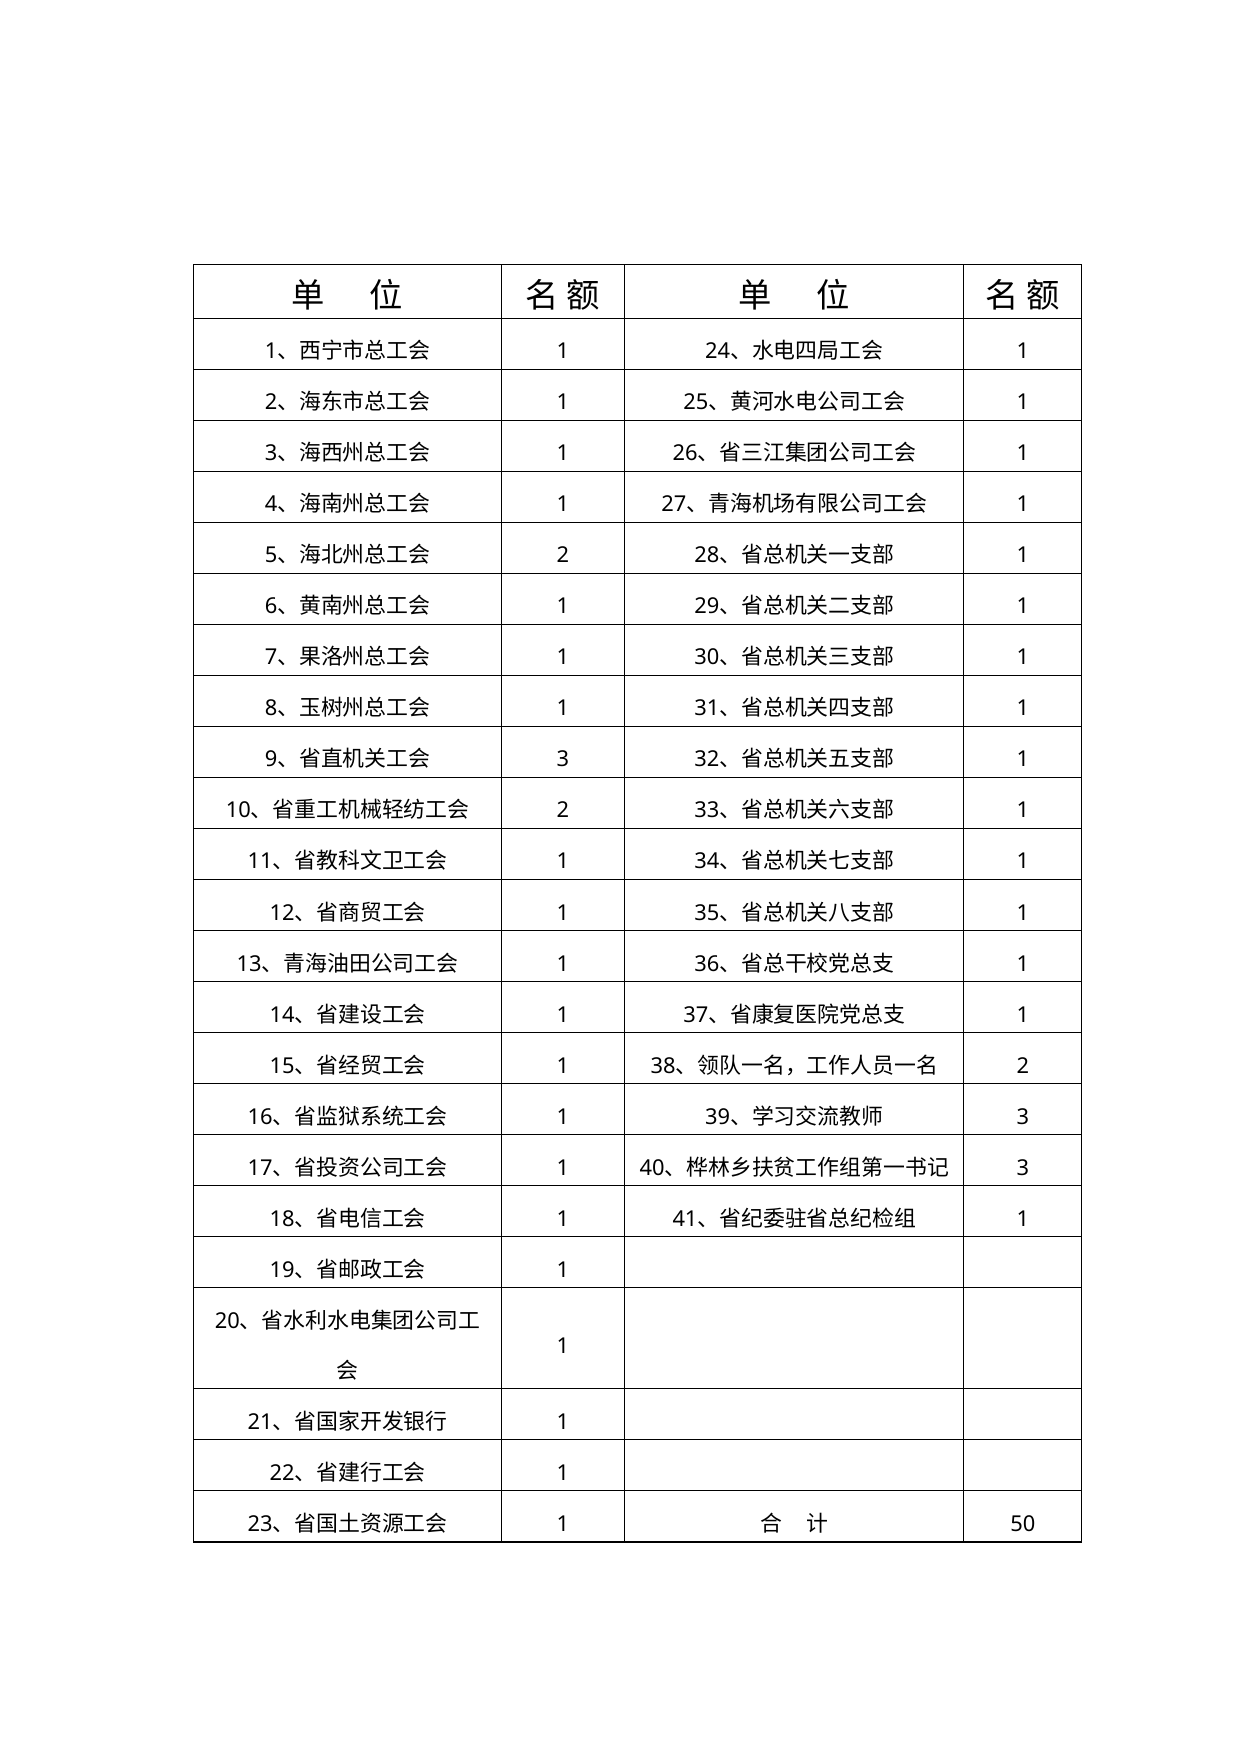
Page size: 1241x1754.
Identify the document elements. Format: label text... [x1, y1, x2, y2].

table_cell 1 [502, 370, 624, 419]
table_cell 38、领队一名，工作人员一名 [625, 1033, 963, 1083]
table_cell 29、省总机关二支部 [625, 574, 963, 624]
table_cell [964, 1288, 1081, 1388]
table_cell 15、省经贸工会 [194, 1033, 501, 1083]
table_cell 2、海东市总工会 [194, 370, 501, 419]
table_cell 14、省建设工会 [194, 982, 501, 1032]
table_cell 1 [964, 676, 1081, 726]
table_cell 25、黄河水电公司工会 [625, 370, 963, 419]
table_cell 30、省总机关三支部 [625, 625, 963, 675]
table_cell 33、省总机关六支部 [625, 778, 963, 828]
table_cell 36、省总干校党总支 [625, 931, 963, 981]
table_cell [964, 1389, 1081, 1439]
table_cell 1 [502, 931, 624, 981]
table_cell 4、海南州总工会 [194, 472, 501, 522]
table_cell 6、黄南州总工会 [194, 574, 501, 624]
table_cell 1 [502, 1440, 624, 1490]
table_cell 34、省总机关七支部 [625, 829, 963, 879]
table_header 名 额 [502, 265, 624, 317]
table_cell 37、省康复医院党总支 [625, 982, 963, 1032]
table_cell 35、省总机关八支部 [625, 880, 963, 930]
table_cell 1 [964, 982, 1081, 1032]
table_cell 1 [502, 1135, 624, 1185]
table_cell 1 [964, 829, 1081, 879]
table_cell 1 [964, 880, 1081, 930]
table_cell 10、省重工机械轻纺工会 [194, 778, 501, 828]
table_cell 22、省建行工会 [194, 1440, 501, 1490]
table_cell 1 [964, 319, 1081, 368]
table_cell 1 [502, 829, 624, 879]
table_cell 28、省总机关一支部 [625, 523, 963, 573]
table_cell 1 [502, 625, 624, 675]
table_cell 7、果洛州总工会 [194, 625, 501, 675]
table_cell 1、西宁市总工会 [194, 319, 501, 368]
table_cell 1 [502, 1491, 624, 1541]
table_cell 12、省商贸工会 [194, 880, 501, 930]
table_cell 3 [964, 1135, 1081, 1185]
table_cell 16、省监狱系统工会 [194, 1084, 501, 1134]
table_cell 19、省邮政工会 [194, 1237, 501, 1287]
table_cell 40、桦林乡扶贫工作组第一书记 [625, 1135, 963, 1185]
table_cell [625, 1389, 963, 1439]
table_cell 9、省直机关工会 [194, 727, 501, 777]
table_cell 1 [964, 370, 1081, 419]
table_cell 3 [964, 1084, 1081, 1134]
table_header 单 位 [194, 265, 501, 317]
table_cell 1 [502, 676, 624, 726]
table_cell 2 [964, 1033, 1081, 1083]
table_cell 20、省水利水电集团公司工会 [194, 1288, 501, 1388]
table_cell 11、省教科文卫工会 [194, 829, 501, 879]
table_cell 8、玉树州总工会 [194, 676, 501, 726]
table_cell 13、青海油田公司工会 [194, 931, 501, 981]
table_cell 1 [502, 319, 624, 368]
table_cell 2 [502, 778, 624, 828]
table_cell 3、海西州总工会 [194, 421, 501, 471]
table_cell 1 [502, 1288, 624, 1388]
table_cell 17、省投资公司工会 [194, 1135, 501, 1185]
table_cell [964, 1440, 1081, 1490]
table_cell [964, 1237, 1081, 1287]
table_cell 合 计 [625, 1491, 963, 1541]
table_cell 1 [964, 727, 1081, 777]
table_cell 1 [502, 1237, 624, 1287]
table_cell 23、省国土资源工会 [194, 1491, 501, 1541]
table_cell 1 [964, 1186, 1081, 1236]
table_cell 1 [964, 778, 1081, 828]
table_cell 3 [502, 727, 624, 777]
table_header 名 额 [964, 265, 1081, 317]
table_cell 31、省总机关四支部 [625, 676, 963, 726]
table_cell 1 [502, 1084, 624, 1134]
table_cell 1 [502, 421, 624, 471]
table_cell 2 [502, 523, 624, 573]
table_cell 50 [964, 1491, 1081, 1541]
table_cell [625, 1440, 963, 1490]
table_cell 27、青海机场有限公司工会 [625, 472, 963, 522]
table_cell 1 [964, 523, 1081, 573]
table_cell 24、水电四局工会 [625, 319, 963, 368]
table_cell 18、省电信工会 [194, 1186, 501, 1236]
table_cell 1 [964, 421, 1081, 471]
table_cell 1 [502, 982, 624, 1032]
table_cell 26、省三江集团公司工会 [625, 421, 963, 471]
table_cell 21、省国家开发银行 [194, 1389, 501, 1439]
table_cell 41、省纪委驻省总纪检组 [625, 1186, 963, 1236]
table_cell 1 [964, 931, 1081, 981]
table_cell [625, 1288, 963, 1388]
table_cell 32、省总机关五支部 [625, 727, 963, 777]
table_cell [625, 1237, 963, 1287]
table_cell 1 [502, 472, 624, 522]
table_cell 39、学习交流教师 [625, 1084, 963, 1134]
table_cell 1 [502, 1186, 624, 1236]
table_cell 5、海北州总工会 [194, 523, 501, 573]
table_header 单 位 [625, 265, 963, 317]
table_cell 1 [502, 1033, 624, 1083]
table_cell 1 [502, 880, 624, 930]
table_cell 1 [502, 574, 624, 624]
table_cell 1 [964, 574, 1081, 624]
table_cell 1 [502, 1389, 624, 1439]
table_cell 1 [964, 472, 1081, 522]
table_cell 1 [964, 625, 1081, 675]
